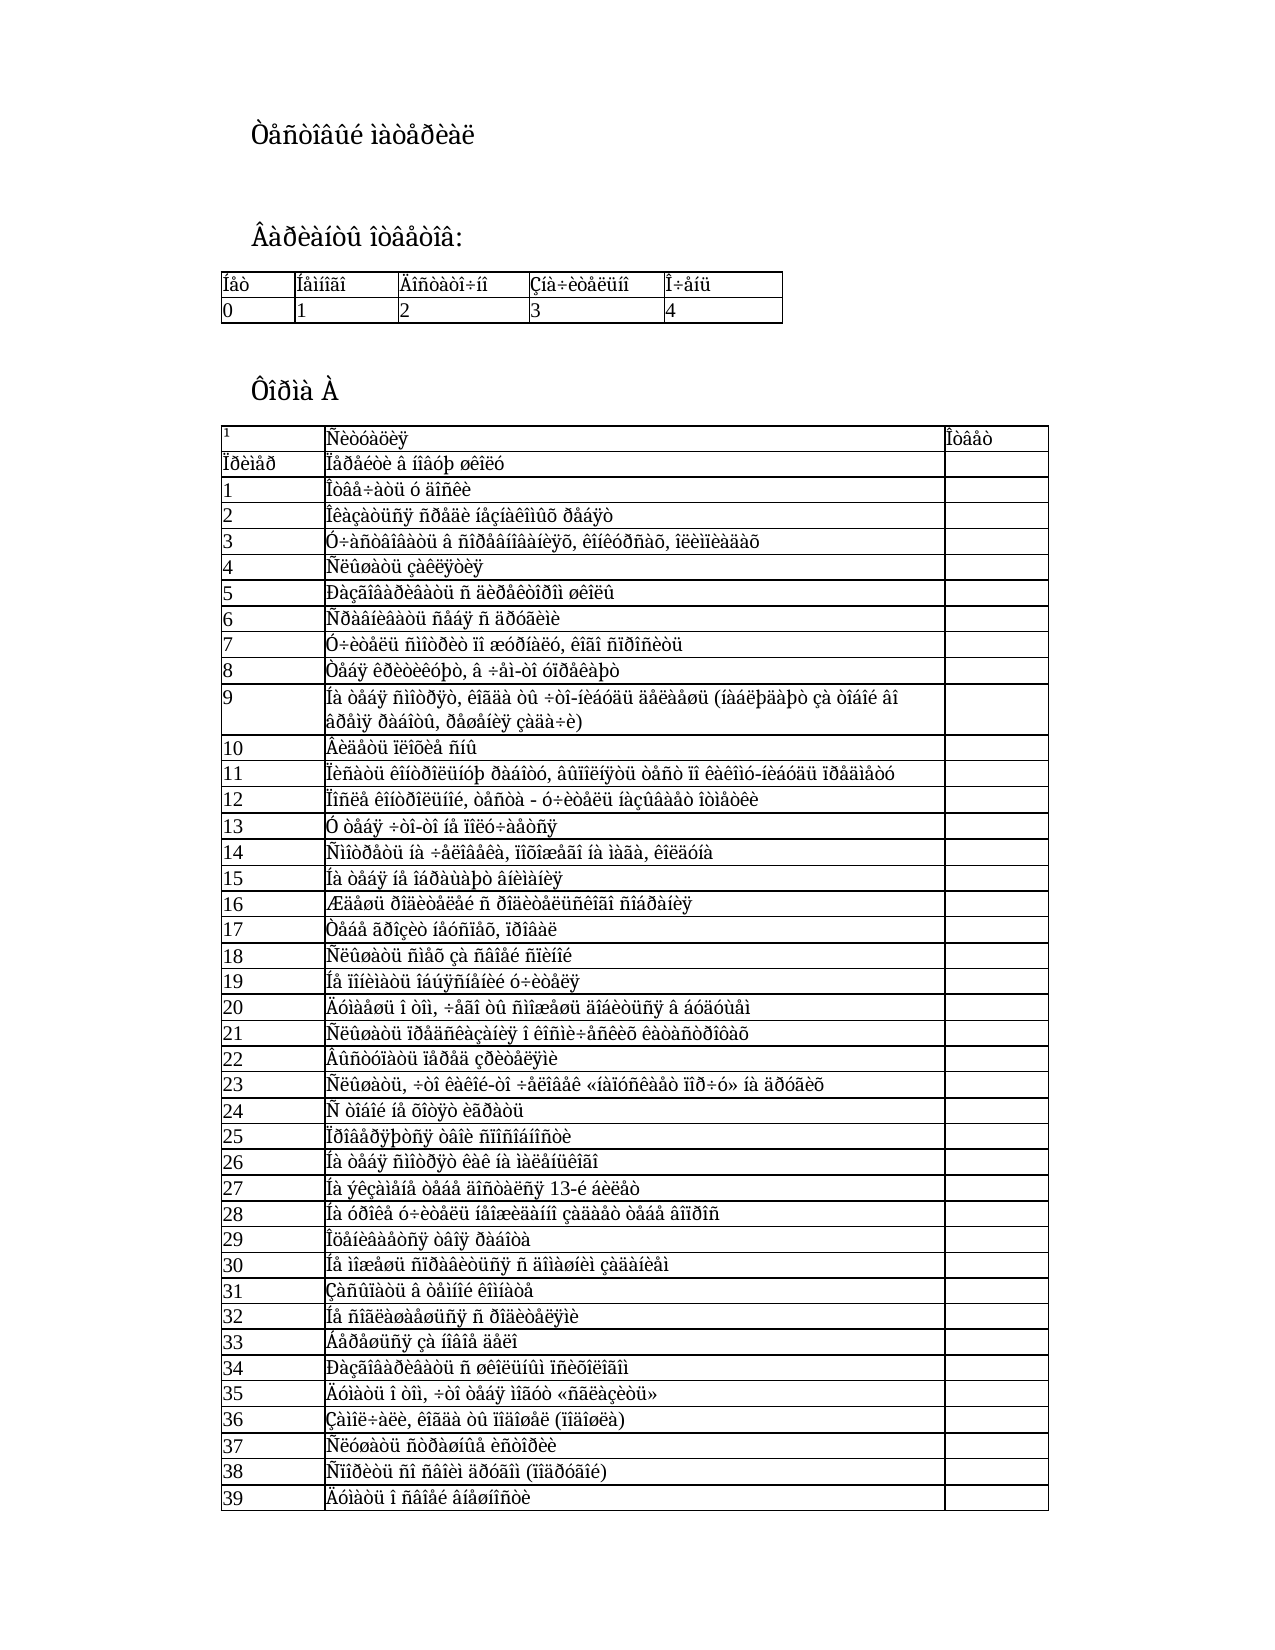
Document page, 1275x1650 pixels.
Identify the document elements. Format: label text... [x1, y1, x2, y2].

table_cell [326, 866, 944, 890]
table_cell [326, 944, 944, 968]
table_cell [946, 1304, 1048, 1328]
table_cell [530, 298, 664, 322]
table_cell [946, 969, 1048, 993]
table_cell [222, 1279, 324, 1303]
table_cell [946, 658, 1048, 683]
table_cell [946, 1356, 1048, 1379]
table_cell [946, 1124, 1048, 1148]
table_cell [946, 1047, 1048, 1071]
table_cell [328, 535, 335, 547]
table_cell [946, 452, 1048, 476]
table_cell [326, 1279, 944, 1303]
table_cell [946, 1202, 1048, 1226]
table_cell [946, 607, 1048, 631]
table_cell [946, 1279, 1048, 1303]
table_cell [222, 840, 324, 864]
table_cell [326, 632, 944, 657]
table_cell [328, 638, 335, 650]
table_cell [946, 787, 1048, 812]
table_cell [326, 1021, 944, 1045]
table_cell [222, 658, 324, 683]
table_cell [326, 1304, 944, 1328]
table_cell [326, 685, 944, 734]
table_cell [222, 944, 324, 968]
text Òåñòîâûé ìàòåðèàë [177, 118, 1186, 152]
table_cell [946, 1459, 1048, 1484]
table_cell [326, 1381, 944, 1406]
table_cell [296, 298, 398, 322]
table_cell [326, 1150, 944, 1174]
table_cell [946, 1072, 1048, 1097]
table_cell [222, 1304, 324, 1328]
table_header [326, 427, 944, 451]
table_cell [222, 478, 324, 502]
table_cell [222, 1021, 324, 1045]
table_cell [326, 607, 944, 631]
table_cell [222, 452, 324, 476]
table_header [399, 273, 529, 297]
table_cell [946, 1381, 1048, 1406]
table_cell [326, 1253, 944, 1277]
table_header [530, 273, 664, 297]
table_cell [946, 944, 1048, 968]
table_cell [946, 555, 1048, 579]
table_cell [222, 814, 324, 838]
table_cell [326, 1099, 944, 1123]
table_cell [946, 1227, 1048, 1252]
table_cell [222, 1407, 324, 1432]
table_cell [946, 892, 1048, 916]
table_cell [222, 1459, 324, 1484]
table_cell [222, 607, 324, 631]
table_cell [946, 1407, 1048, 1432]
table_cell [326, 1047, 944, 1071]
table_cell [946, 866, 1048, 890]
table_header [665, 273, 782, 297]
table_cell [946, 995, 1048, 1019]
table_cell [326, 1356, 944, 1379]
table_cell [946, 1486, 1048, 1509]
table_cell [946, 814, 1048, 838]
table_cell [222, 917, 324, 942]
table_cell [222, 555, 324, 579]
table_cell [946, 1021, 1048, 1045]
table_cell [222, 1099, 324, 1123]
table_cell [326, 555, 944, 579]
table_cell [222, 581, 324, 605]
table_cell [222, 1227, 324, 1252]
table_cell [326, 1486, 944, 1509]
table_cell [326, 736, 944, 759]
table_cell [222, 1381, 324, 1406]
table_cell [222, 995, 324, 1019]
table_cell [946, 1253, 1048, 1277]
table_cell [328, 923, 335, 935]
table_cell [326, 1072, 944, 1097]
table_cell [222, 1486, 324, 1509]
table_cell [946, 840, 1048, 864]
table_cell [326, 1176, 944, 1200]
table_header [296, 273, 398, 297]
text Ôîðìà À [177, 374, 1186, 408]
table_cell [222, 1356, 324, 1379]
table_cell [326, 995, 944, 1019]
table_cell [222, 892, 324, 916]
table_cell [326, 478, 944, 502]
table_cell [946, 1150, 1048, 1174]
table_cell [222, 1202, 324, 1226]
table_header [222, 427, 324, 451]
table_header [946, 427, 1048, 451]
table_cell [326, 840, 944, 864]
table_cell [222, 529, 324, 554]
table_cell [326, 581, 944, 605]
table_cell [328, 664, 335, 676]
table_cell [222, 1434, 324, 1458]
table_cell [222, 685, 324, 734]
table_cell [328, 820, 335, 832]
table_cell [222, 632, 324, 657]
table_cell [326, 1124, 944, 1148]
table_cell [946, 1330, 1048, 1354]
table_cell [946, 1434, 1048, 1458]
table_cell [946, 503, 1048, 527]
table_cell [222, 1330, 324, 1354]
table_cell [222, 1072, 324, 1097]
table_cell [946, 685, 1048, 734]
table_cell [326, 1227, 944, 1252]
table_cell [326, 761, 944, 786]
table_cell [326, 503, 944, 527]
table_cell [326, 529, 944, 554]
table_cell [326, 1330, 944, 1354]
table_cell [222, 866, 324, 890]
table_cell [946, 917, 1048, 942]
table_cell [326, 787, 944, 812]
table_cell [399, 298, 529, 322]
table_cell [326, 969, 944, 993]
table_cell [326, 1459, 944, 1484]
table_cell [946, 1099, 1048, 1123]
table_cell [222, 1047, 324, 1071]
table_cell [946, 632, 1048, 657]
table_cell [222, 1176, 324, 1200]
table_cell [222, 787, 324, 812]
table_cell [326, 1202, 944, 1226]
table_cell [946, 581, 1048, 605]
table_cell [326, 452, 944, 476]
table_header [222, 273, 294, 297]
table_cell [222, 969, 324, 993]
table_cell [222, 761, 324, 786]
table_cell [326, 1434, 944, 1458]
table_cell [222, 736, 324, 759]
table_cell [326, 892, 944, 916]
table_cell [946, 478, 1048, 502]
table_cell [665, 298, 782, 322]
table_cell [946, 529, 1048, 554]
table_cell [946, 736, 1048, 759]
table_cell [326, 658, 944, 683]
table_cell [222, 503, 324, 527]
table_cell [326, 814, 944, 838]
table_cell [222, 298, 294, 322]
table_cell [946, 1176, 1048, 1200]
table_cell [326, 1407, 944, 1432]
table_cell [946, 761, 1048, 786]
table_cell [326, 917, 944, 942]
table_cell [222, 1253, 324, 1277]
text Âàðèàíòû îòâåòîâ: [177, 219, 1186, 254]
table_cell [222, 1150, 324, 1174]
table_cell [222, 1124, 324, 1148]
